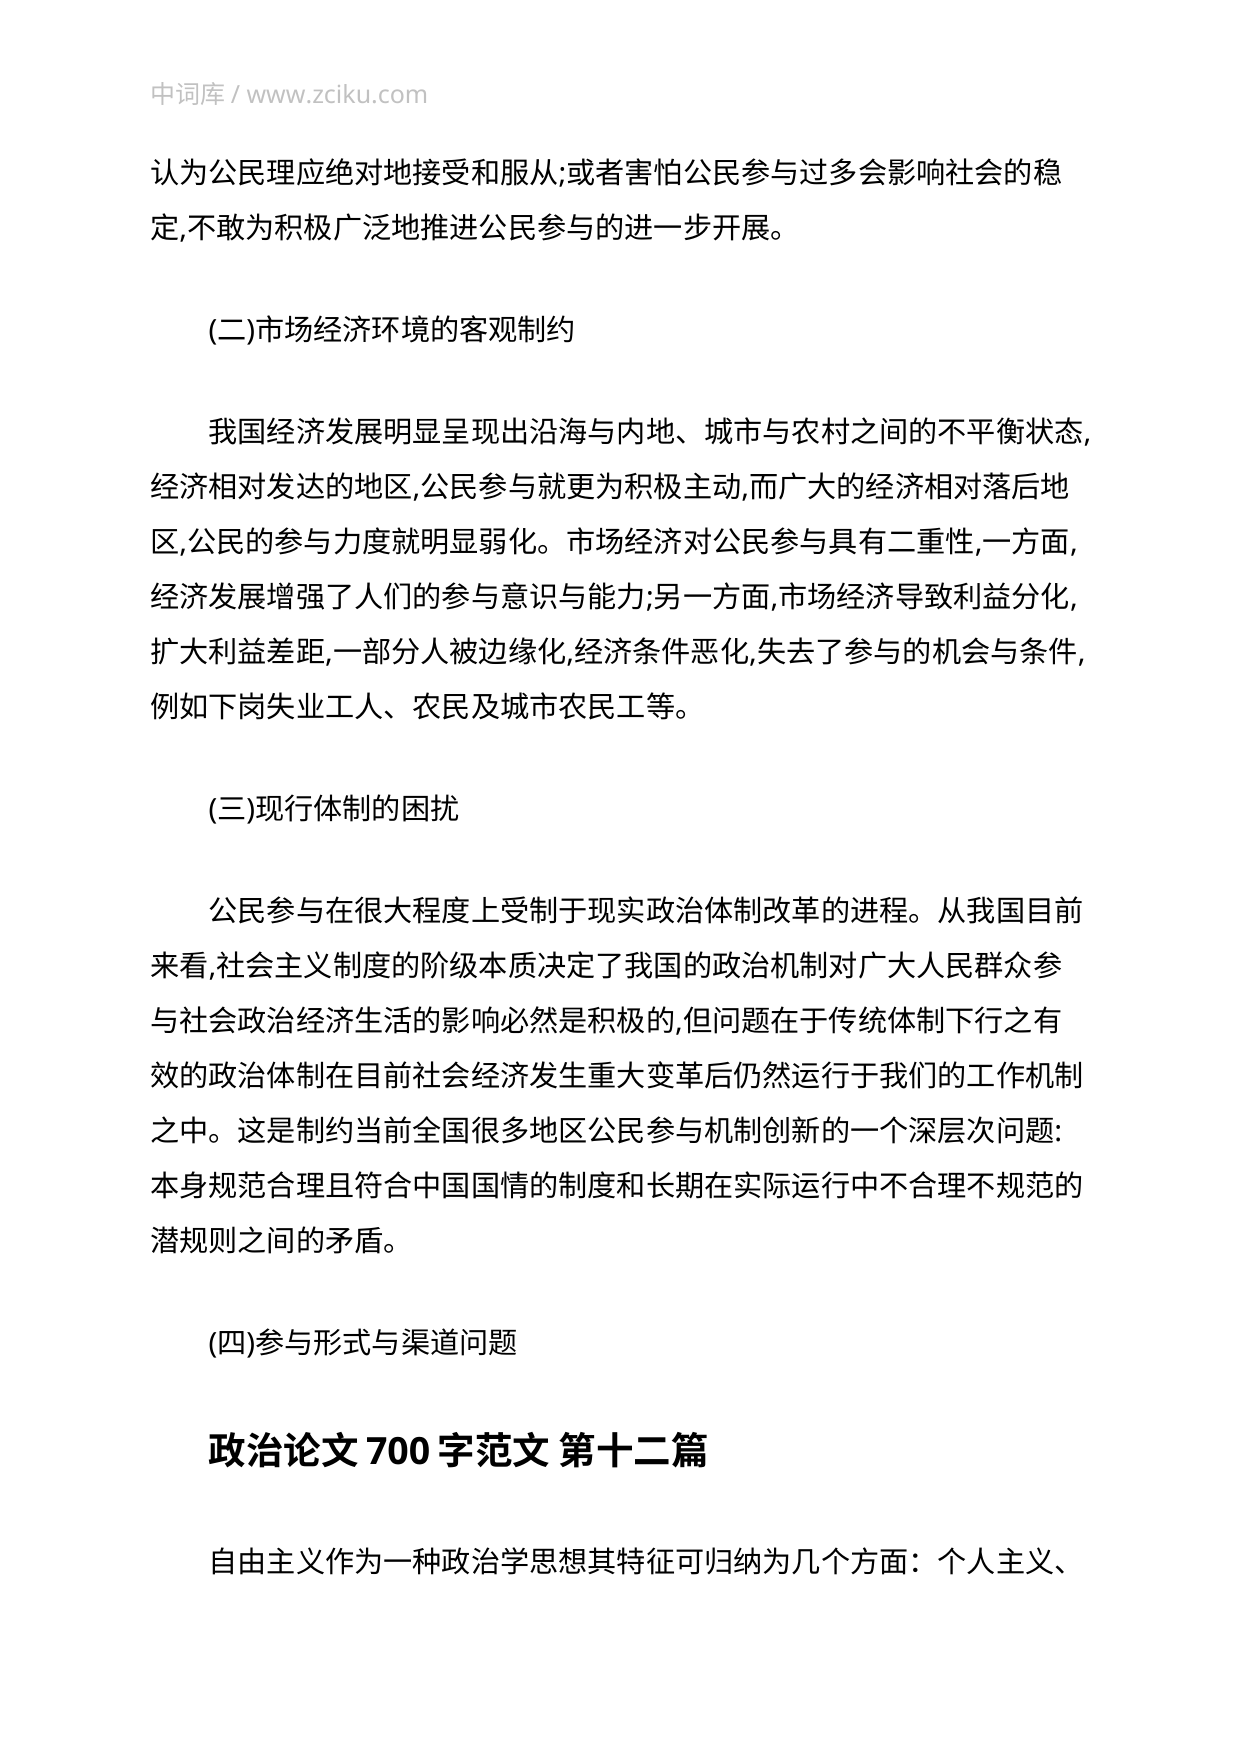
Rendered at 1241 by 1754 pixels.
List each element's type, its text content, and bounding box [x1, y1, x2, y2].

text (二)市场经济环境的客观制约 [150, 307, 1090, 349]
text (三)现行体制的困扰 [150, 786, 1090, 828]
text 我国经济发展明显呈现出沿海与内地、城市与农村之间的不平衡状态,经济相对发达的地区,公民参与就更为积极主动,而广大的经济相对落后地区,公民的参与力度就明显弱化。市场经济对公民参与具有二重性,一方面,经济发展增强了人们的参与意识与能力;另一方面,市场经济导致利益分化,扩大利益差距,一部分人被边缘化,经济条件恶化,失去了参与的机会与条件,例如下岗失业工人、农民及城市农民工等。 [150, 409, 1090, 726]
text 公民参与在很大程度上受制于现实政治体制改革的进程。从我国目前来看,社会主义制度的阶级本质决定了我国的政治机制对广大人民群众参与社会政治经济生活的影响必然是积极的,但问题在于传统体制下行之有效的政治体制在目前社会经济发生重大变革后仍然运行于我们的工作机制之中。这是制约当前全国很多地区公民参与机制创新的一个深层次问题:本身规范合理且符合中国国情的制度和长期在实际运行中不合理不规范的潜规则之间的矛盾。 [150, 888, 1090, 1260]
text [150, 1539, 1090, 1581]
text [150, 150, 1090, 247]
text (四)参与形式与渠道问题 [150, 1319, 1090, 1362]
text 政治论文700字范文 第十二篇 [150, 1421, 1090, 1476]
